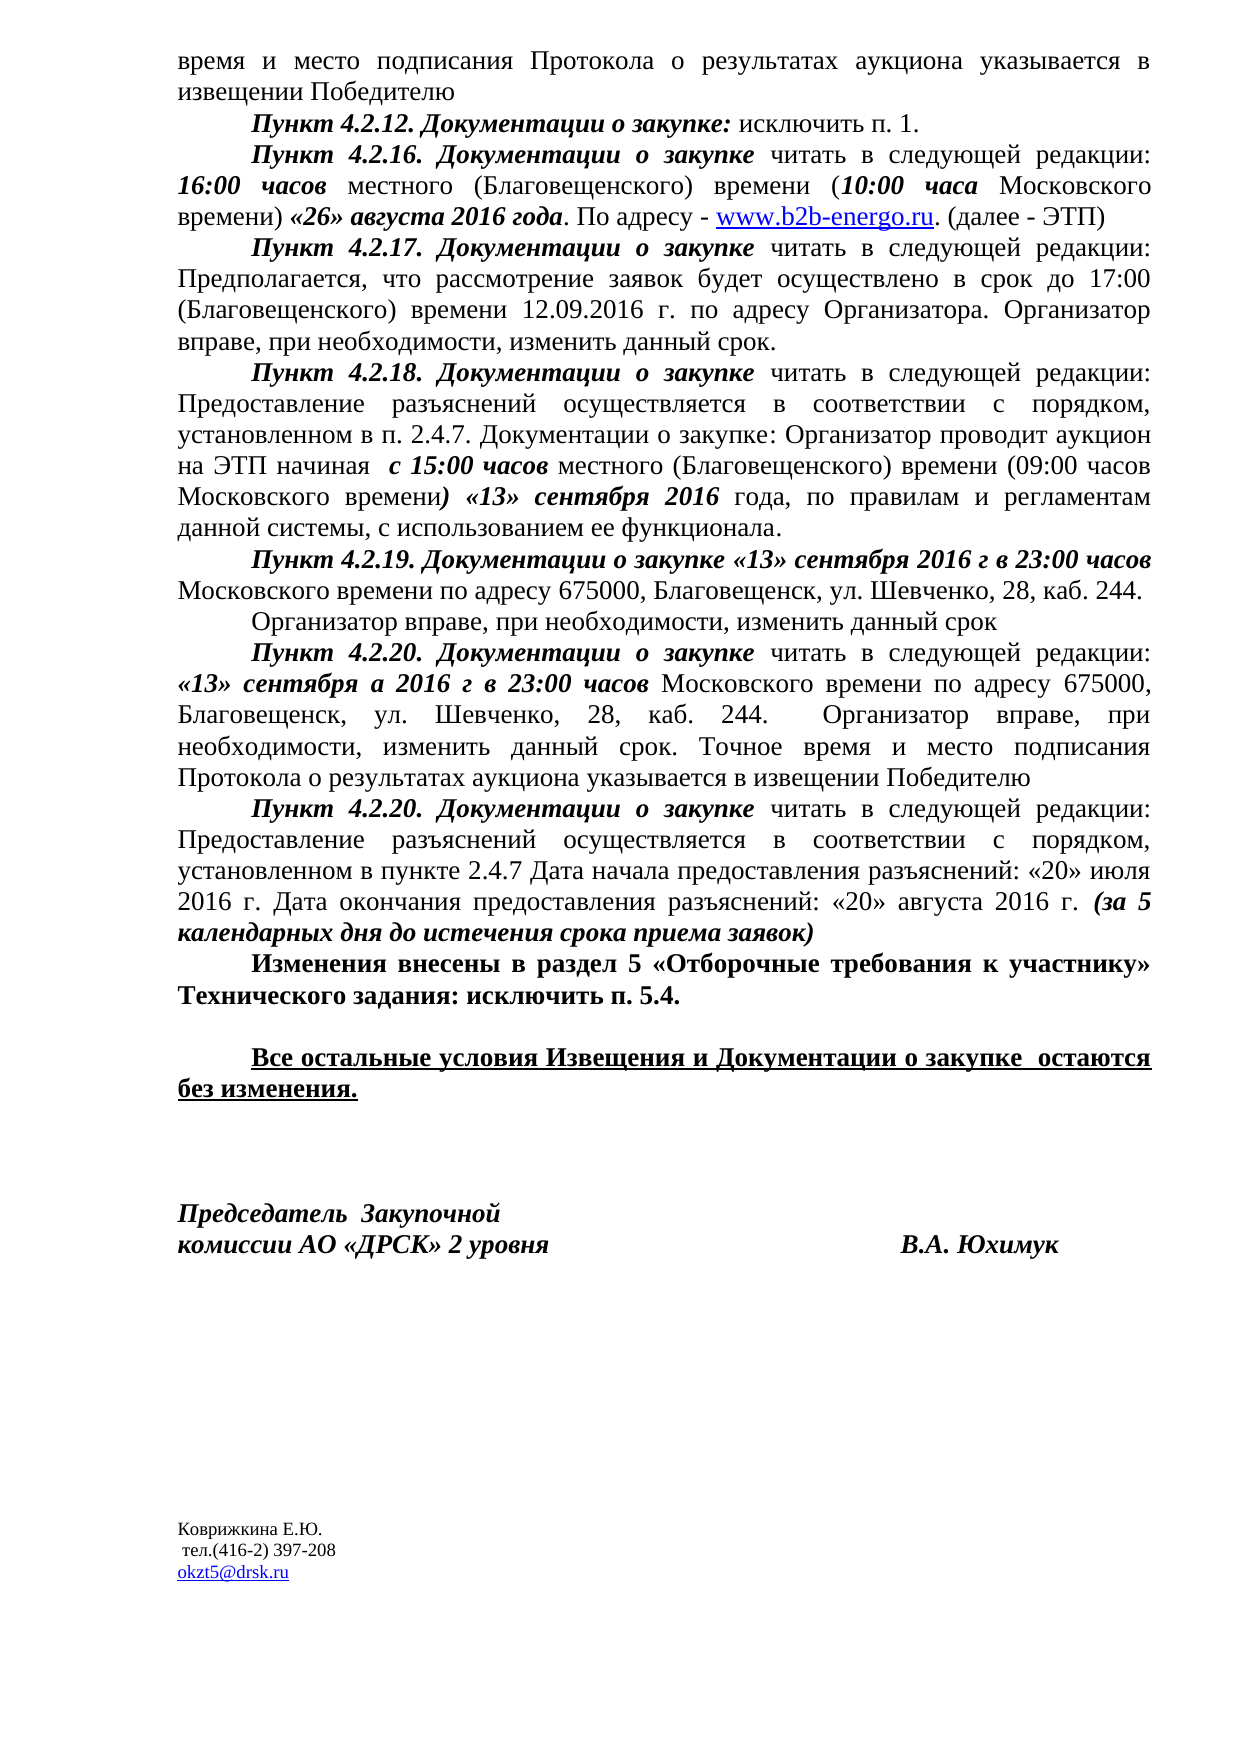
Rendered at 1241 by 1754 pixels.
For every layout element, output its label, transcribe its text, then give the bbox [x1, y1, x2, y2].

text Пункт 4.2.18. Документации о закупке читать в следующей редакции: Предоставление разъяснений осуществляется в соответствии с порядком, установленном в п. 2.4.7. Документации о закупке: Организатор проводит аукцион на ЭТП начиная с 15:00 часов местного (Благовещенского) времени (09:00 часов Московского времени) «13» сентября 2016 года, по правилам и регламентам данной системы, с использованием ее функционала. [177, 356, 1152, 543]
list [177, 44, 1152, 107]
text Пункт 4.2.20. Документации о закупке читать в следующей редакции: Предоставление разъяснений осуществляется в соответствии с порядком, установленном в пункте 2.4.7 Дата начала предоставления разъяснений: «20» июля 2016 г. Дата окончания предоставления разъяснений: «20» августа 2016 г. (за 5 календарных дня до истечения срока приема заявок) [177, 792, 1152, 948]
list Все остальные условия Извещения и Документации о закупке остаются без изменения. [177, 1041, 1152, 1103]
text Пункт 4.2.16. Документации о закупке читать в следующей редакции: 16:00 часов местного (Благовещенского) времени (10емьсот пятьдесят пять тысяч четырестадвести:00 часа Московского времени) «26» августа 2016 года. По адресу - www.b2b-energo.ru. (далее - ЭТП) [177, 138, 1152, 231]
text тел.(416-2) 397-208 [177, 1539, 1152, 1561]
text комиссии АО «ДРСК» 2 уровня В.А. Юхимук [177, 1228, 1152, 1259]
text Организатор вправе, при необходимости, изменить данный срок [177, 605, 1152, 636]
text Пункт 4.2.19. Документации о закупке «13» сентября 2016 г в 23:00 часов Московского времени по адресу 675000, Благовещенск, ул. Шевченко, 28, каб. 244. [177, 543, 1152, 605]
text Пункт 4.2.20. Документации о закупке читать в следующей редакции: «13» сентября а 2016 г в 23:00 часов Московского времени по адресу 675000, Благовещенск, ул. Шевченко, 28, каб. 244. Организатор вправе, при необходимости, изменить данный срок. Точное время и место подписания Протокола о результатах аукциона указывается в извещении Победителю [177, 636, 1152, 792]
text Коврижкина Е.Ю. [177, 1518, 1152, 1539]
text Изменения внесены в раздел 5 «Отборочные требования к участнику» Технического задания: исключить п. 5.4. [177, 948, 1152, 1010]
text Пункт 4.2.17. Документации о закупке читать в следующей редакции: Предполагается, что рассмотрение заявок будет осуществлено в срок до 17:00 (Благовещенского) времени 12.09.2016 г. по адресу Организатора. Организатор вправе, при необходимости, изменить данный срок. [177, 231, 1152, 356]
text Председатель Закупочной [177, 1197, 1152, 1228]
text Пункт 4.2.12. Документации о закупке: исключить п. 1. [177, 107, 1152, 138]
text okzt5@drsk.ru [177, 1561, 1152, 1582]
